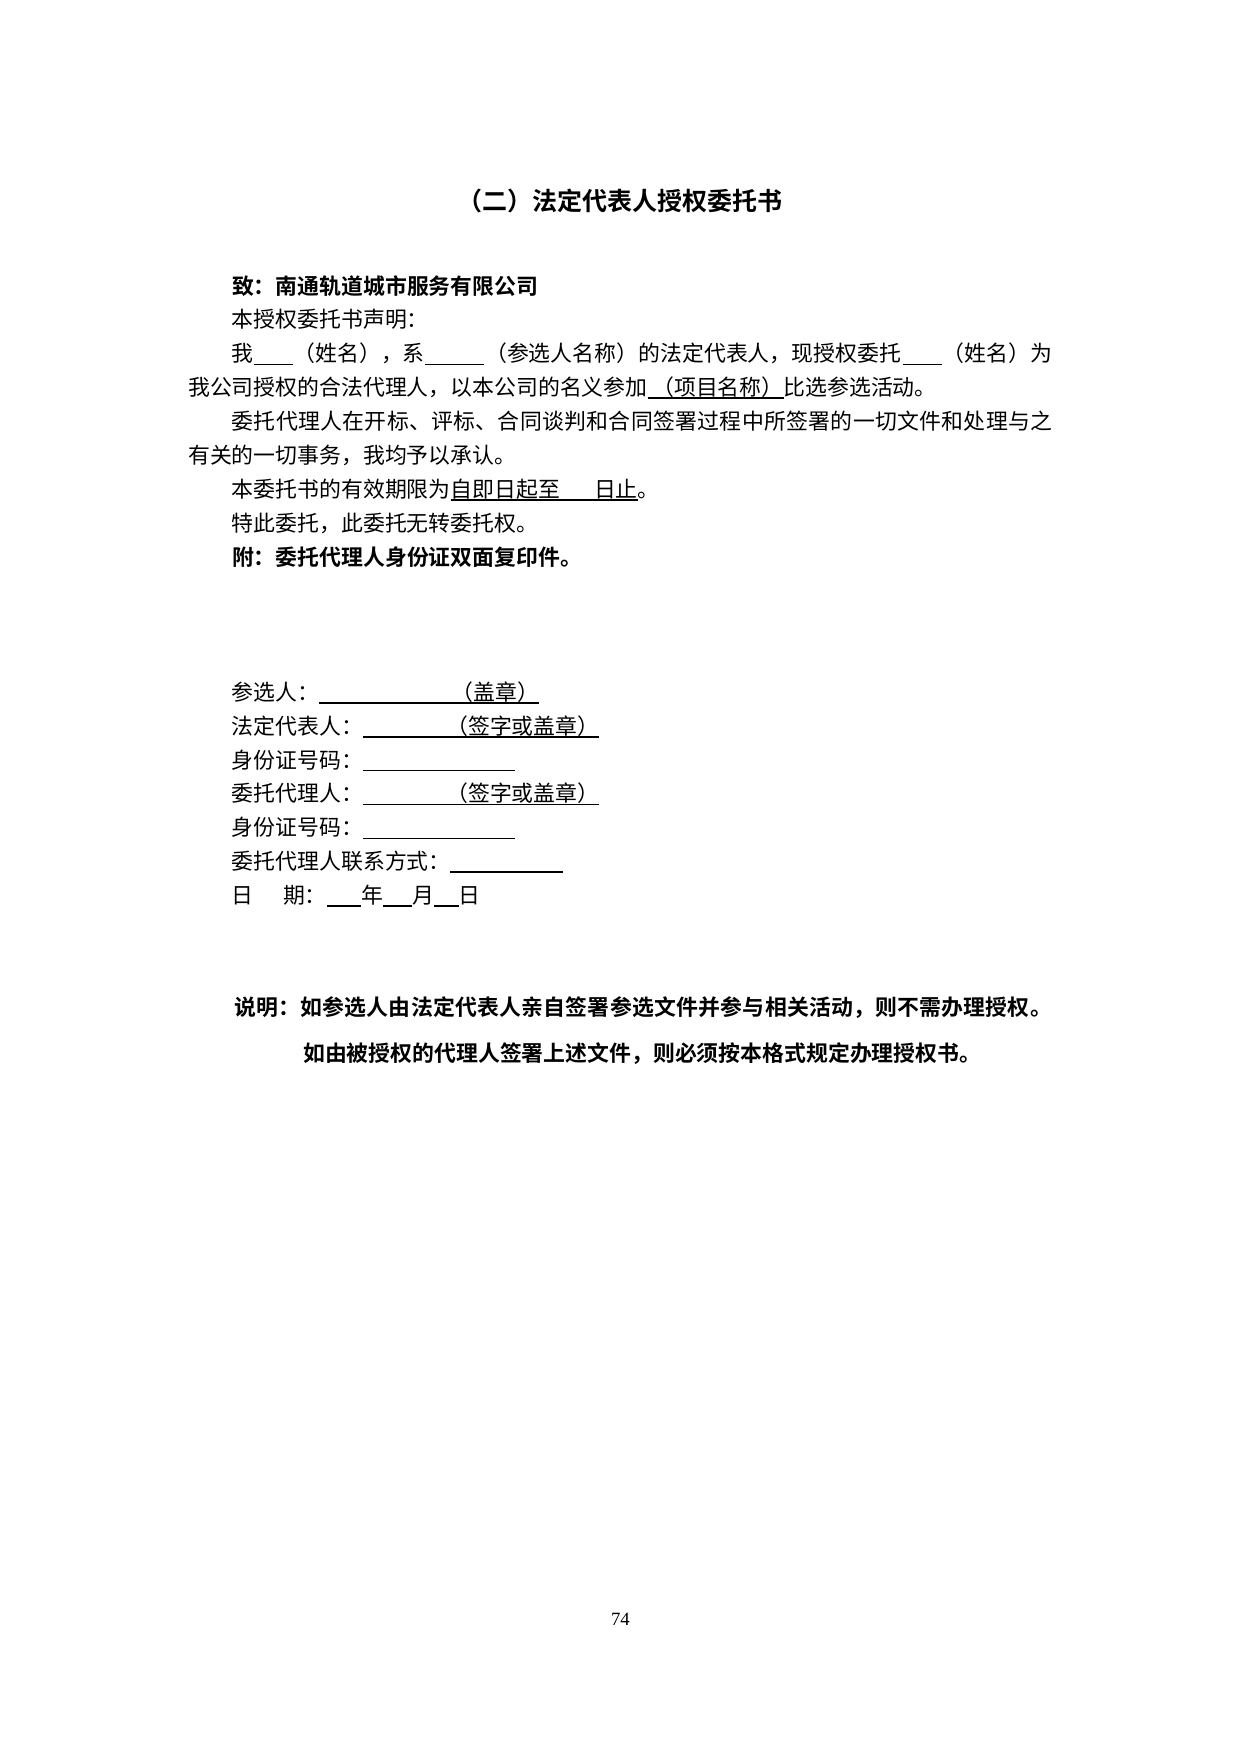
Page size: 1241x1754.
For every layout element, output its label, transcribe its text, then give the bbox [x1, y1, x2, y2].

text 本委托书的有效期限为自即日起至 日止。 [188, 471, 1052, 504]
text 委托代理人在开标、评标、合同谈判和合同签署过程中所签署的一切文件和处理与之有关的一切事务，我均予以承认。 [188, 403, 1052, 471]
text 致：南通轨道城市服务有限公司 [188, 268, 1052, 301]
text 附：委托代理人身份证双面复印件。 [188, 538, 1052, 572]
text 特此委托，此委托无转委托权。 [188, 504, 1052, 538]
text 说明：如参选人由法定代表人亲自签署参选文件并参与相关活动，则不需办理授权。如由被授权的代理人签署上述文件，则必须按本格式规定办理授权书。 [234, 978, 1052, 1070]
text 本授权委托书声明： [188, 301, 1052, 335]
text 委托代理人： （签字或盖章） [188, 775, 1052, 809]
text （二）法定代表人授权委托书 [188, 166, 1052, 234]
text 我 （姓名），系 （参选人名称）的法定代表人，现授权委托 （姓名）为我公司授权的合法代理人，以本公司的名义参加 （项目名称）比选参选活动。 [188, 335, 1052, 403]
text 日 期： 年 月 日 [188, 877, 1052, 911]
text 身份证号码： [188, 742, 1052, 775]
text 法定代表人： （签字或盖章） [188, 708, 1052, 742]
text 身份证号码： [188, 809, 1052, 843]
text 参选人： （盖章） [188, 674, 1052, 708]
text 委托代理人联系方式： [188, 843, 1052, 877]
